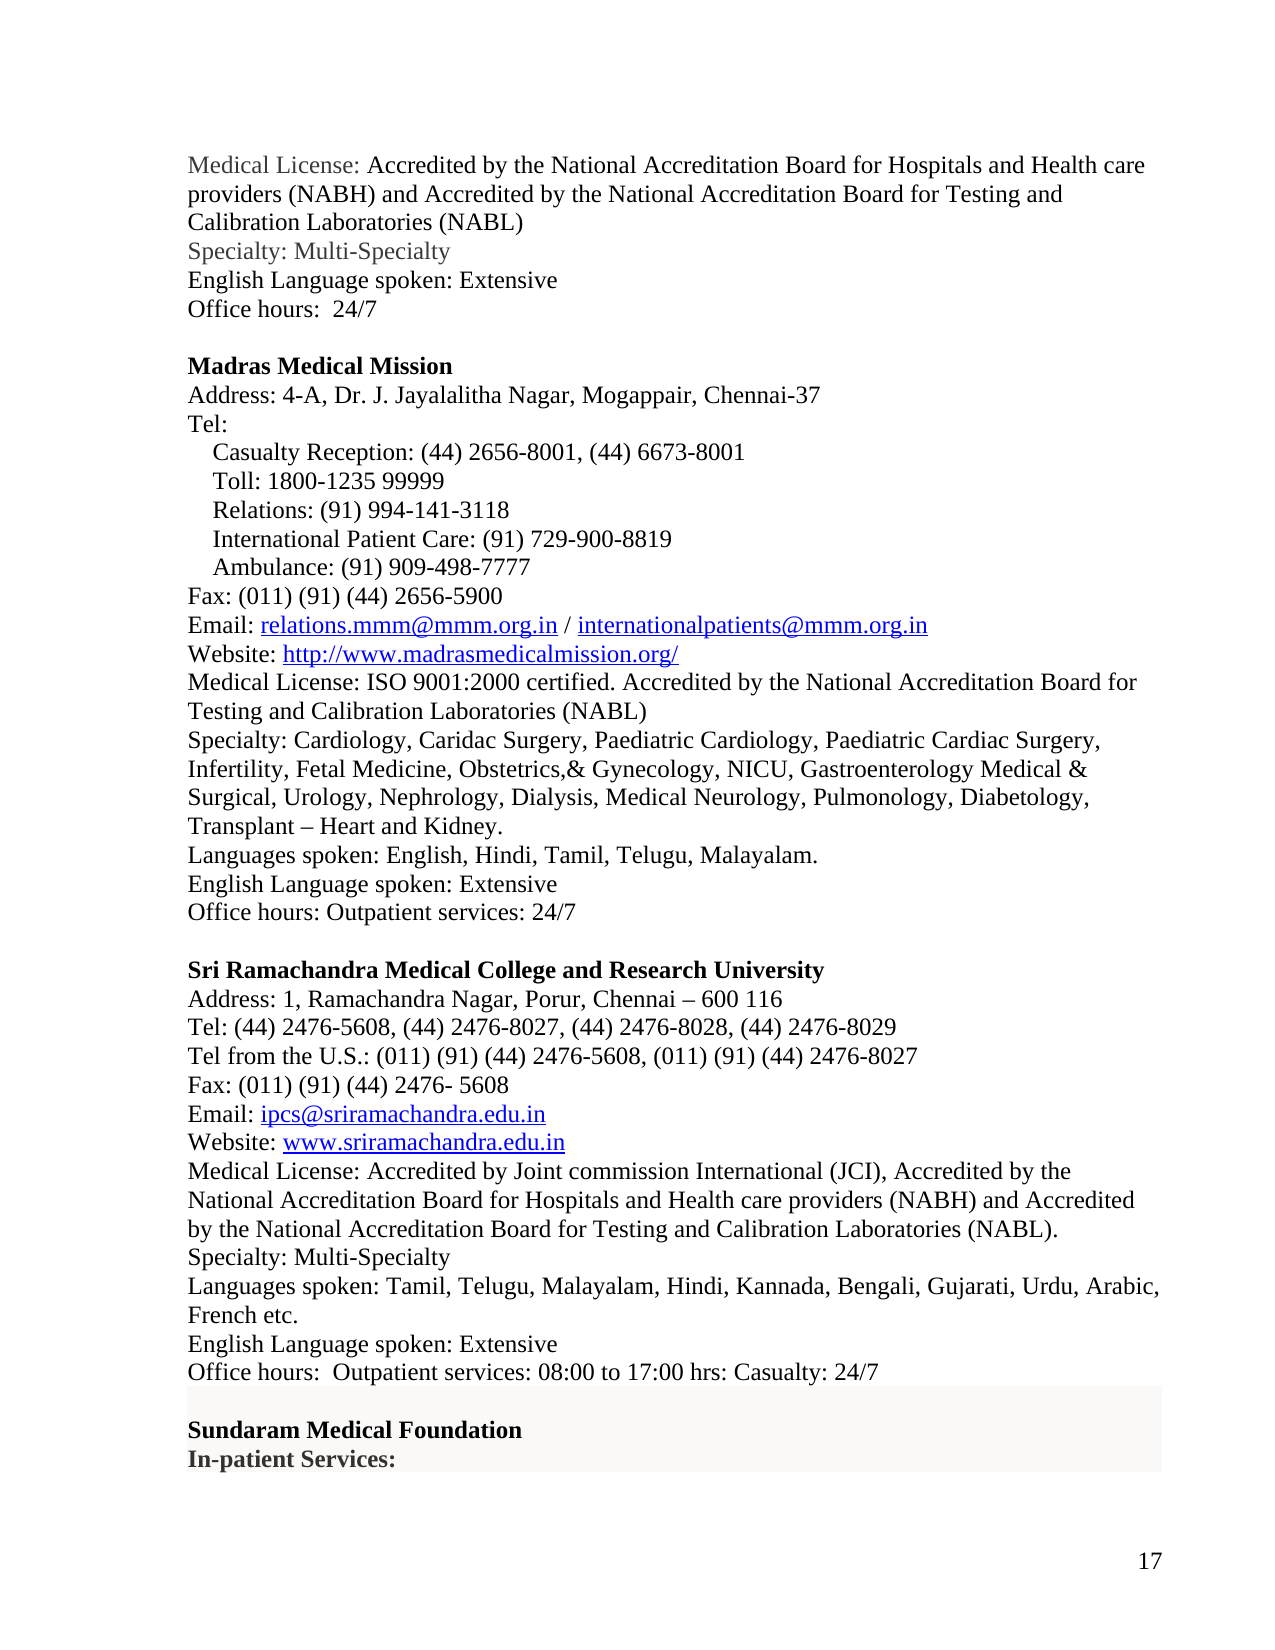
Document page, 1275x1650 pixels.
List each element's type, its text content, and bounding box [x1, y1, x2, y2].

text English Language spoken: Extensive [187, 869, 1162, 897]
text Toll: 1800-1235 99999 [187, 466, 1162, 495]
text Office hours: 24/7 [187, 294, 1162, 322]
subtitle Sundaram Medical Foundation [187, 1415, 1162, 1444]
text Website: http://www.madrasmedicalmission.org/ [187, 639, 1162, 667]
text Languages spoken: Tamil, Telugu, Malayalam, Hindi, Kannada, Bengali, Gujarati, Urdu, Arabic, French etc. [187, 1271, 1162, 1329]
text Email: ipcs@sriramachandra.edu.in [187, 1099, 1162, 1127]
text Medical License: ISO 9001:2000 certified. Accredited by the National Accreditation Board for Testing and Calibration Laboratories (NABL) [187, 667, 1162, 725]
text Casualty Reception: (44) 2656-8001, (44) 6673-8001 [187, 437, 1162, 466]
text Ambulance: (91) 909-498-7777 [187, 552, 1162, 581]
text Specialty: Multi-Specialty [187, 236, 1162, 265]
text English Language spoken: Extensive [187, 265, 1162, 294]
text Medical License: Accredited by the National Accreditation Board for Hospitals and Health care providers (NABH) and Accredited by the National Accreditation Board for Testing and Calibration Laboratories (NABL) [187, 150, 1162, 236]
text Tel from the U.S.: (011) (91) (44) 2476-5608, (011) (91) (44) 2476-8027 [187, 1041, 1162, 1070]
text Address: 1, Ramachandra Nagar, Porur, Chennai – 600 116 [187, 984, 1162, 1012]
text Email: relations.mmm@mmm.org.in / internationalpatients@mmm.org.in [187, 610, 1162, 639]
text Specialty: Cardiology, Caridac Surgery, Paediatric Cardiology, Paediatric Cardiac Surgery, Infertility, Fetal Medicine, Obstetrics,& Gynecology, NICU, Gastroenterology Medical & Surgical, Urology, Nephrology, Dialysis, Medical Neurology, Pulmonology, Diabetology, Transplant – Heart and Kidney. [187, 725, 1162, 840]
text Fax: (011) (91) (44) 2476- 5608 [187, 1070, 1162, 1099]
text In-patient Services: [187, 1444, 1162, 1472]
text Tel: [187, 409, 1162, 437]
text English Language spoken: Extensive [187, 1329, 1162, 1357]
text Tel: (44) 2476-5608, (44) 2476-8027, (44) 2476-8028, (44) 2476-8029 [187, 1012, 1162, 1041]
text Fax: (011) (91) (44) 2656-5900 [187, 581, 1162, 610]
text Relations: (91) 994-141-3118 [187, 495, 1162, 524]
text Languages spoken: English, Hindi, Tamil, Telugu, Malayalam. [187, 840, 1162, 869]
text Website: www.sriramachandra.edu.in [187, 1127, 1162, 1156]
text Office hours: Outpatient services: 08:00 to 17:00 hrs: Casualty: 24/7 [187, 1357, 1162, 1386]
text Medical License: Accredited by Joint commission International (JCI), Accredited by the National Accreditation Board for Hospitals and Health care providers (NABH) and Accredited by the National Accreditation Board for Testing and Calibration Laboratories (NABL). [187, 1156, 1162, 1242]
text Address: 4-A, Dr. J. Jayalalitha Nagar, Mogappair, Chennai-37 [187, 380, 1162, 409]
text International Patient Care: (91) 729-900-8819 [187, 524, 1162, 552]
text Office hours: Outpatient services: 24/7 [187, 897, 1162, 926]
text Sri Ramachandra Medical College and Research University [187, 955, 1162, 984]
text Specialty: Multi-Specialty [187, 1242, 1162, 1271]
text Madras Medical Mission [187, 351, 1162, 380]
